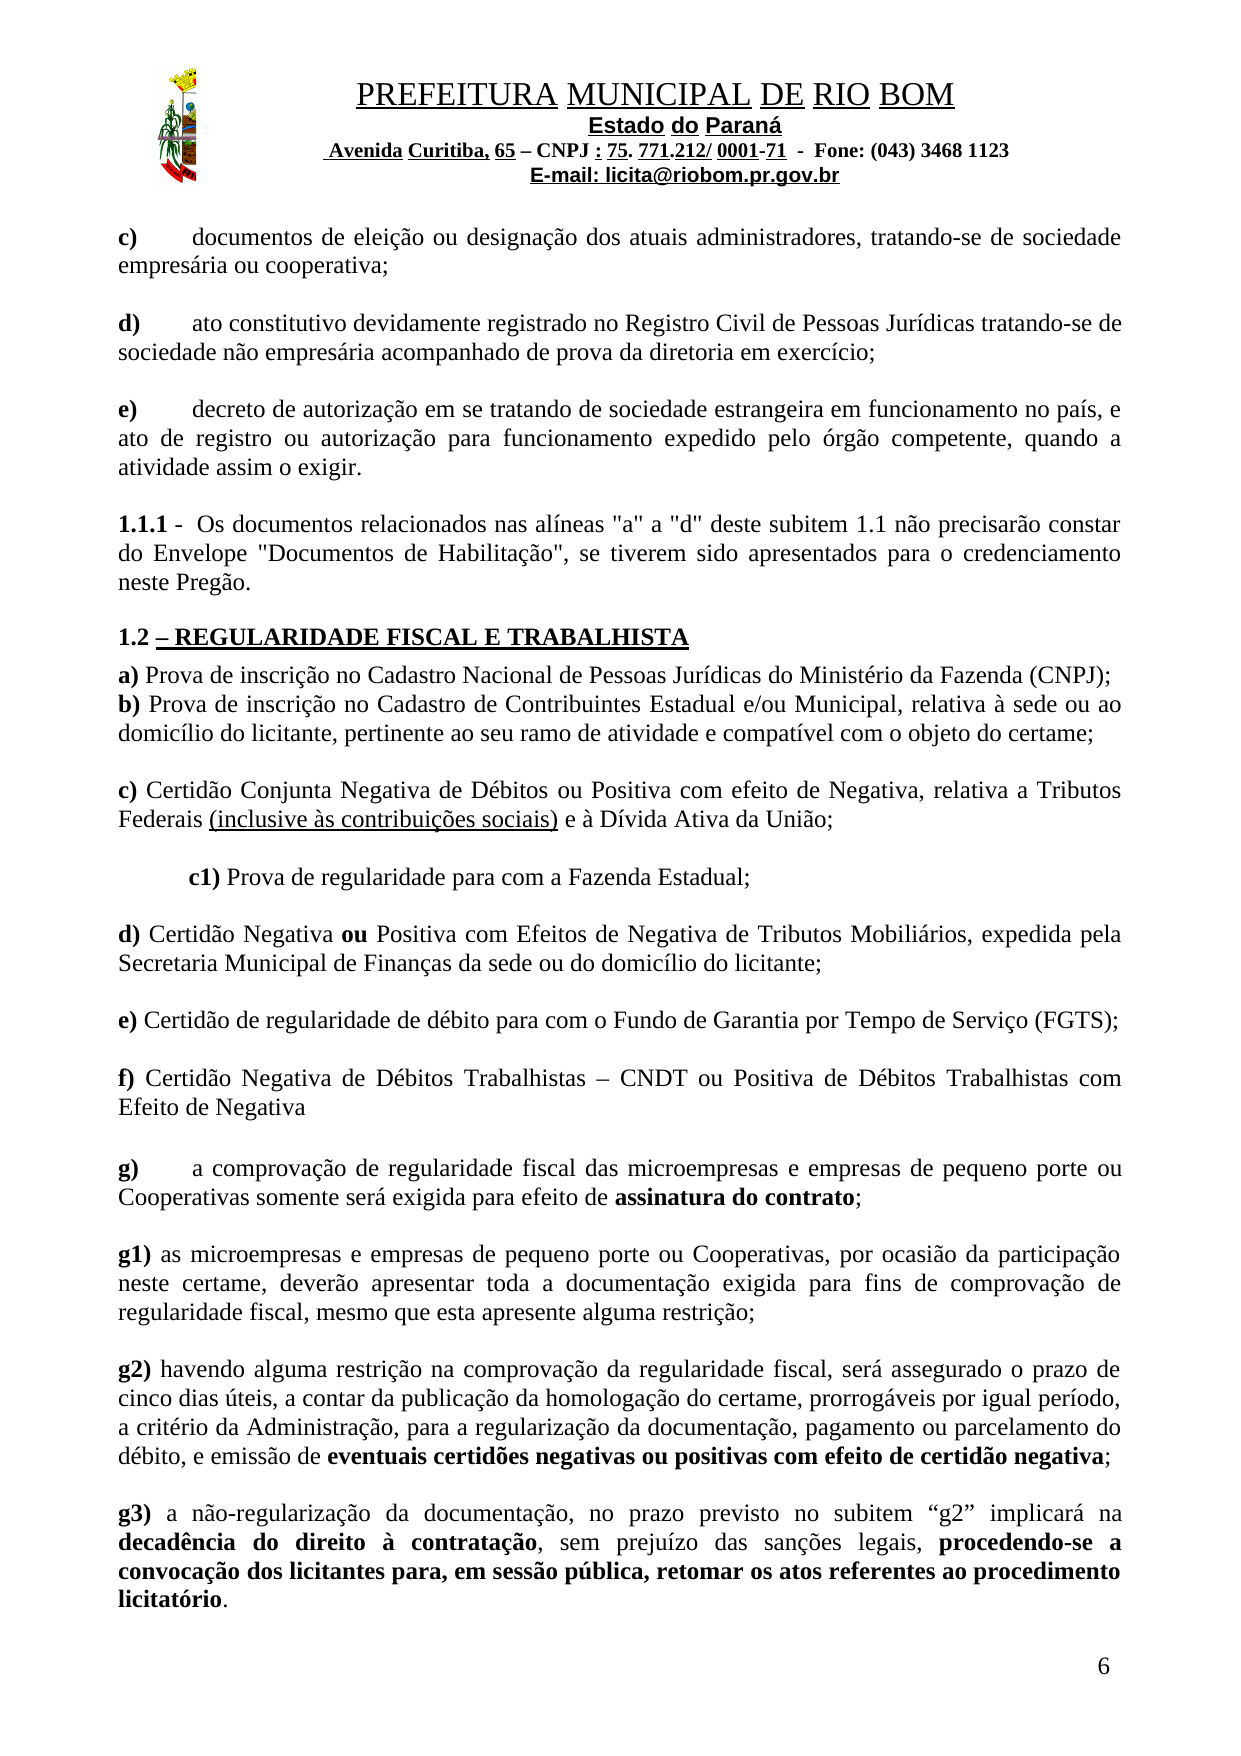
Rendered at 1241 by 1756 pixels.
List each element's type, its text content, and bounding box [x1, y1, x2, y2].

picture [157, 63, 197, 194]
list Certidão Negativa ou Positiva com Efeitos de Negativa de Tributos Mobiliários, expedida pela Secretaria Municipal de Finanças da sede ou do domicílio do licitante; [118, 919, 1122, 977]
list – REGULARIDADE FISCAL E TRABALHISTA [118, 622, 1192, 651]
list Certidão de regularidade de débito para com o Fundo de Garantia por Tempo de Serviço (FGTS); [118, 1005, 1192, 1034]
list documentos de eleição ou designação dos atuais administradores, tratando-se de sociedade empresária ou cooperativa; [118, 222, 1122, 279]
text c1) Prova de regularidade para com a Fazenda Estadual; [118, 862, 1192, 890]
list Certidão Negativa de Débitos Trabalhistas – CNDT ou Positiva de Débitos Trabalhistas com Efeito de Negativa [118, 1063, 1122, 1120]
text g1) as microempresas e empresas de pequeno porte ou Cooperativas, por ocasião da participação neste certame, deverão apresentar toda a documentação exigida para fins de comprovação de regularidade fiscal, mesmo que esta apresente alguma restrição; [118, 1239, 1122, 1326]
text g3) a não-regularização da documentação, no prazo previsto no subitem “g2” implicará na decadência do direito à contratação, sem prejuízo das sanções legais, procedendo-se a convocação dos licitantes para, em sessão pública, retomar os atos referentes ao procedimento licitatório. [118, 1498, 1122, 1613]
list a comprovação de regularidade fiscal das microempresas e empresas de pequeno porte ou Cooperativas somente será exigida para efeito de assinatura do contrato; [118, 1153, 1122, 1211]
list Certidão Conjunta Negativa de Débitos ou Positiva com efeito de Negativa, relativa a Tributos Federais (inclusive às contribuições sociais) e à Dívida Ativa da União; [118, 775, 1122, 833]
text g2) havendo alguma restrição na comprovação da regularidade fiscal, será assegurado o prazo de cinco dias úteis, a contar da publicação da homologação do certame, prorrogáveis por igual período, a critério da Administração, para a regularização da documentação, pagamento ou parcelamento do débito, e emissão de eventuais certidões negativas ou positivas com efeito de certidão negativa; [118, 1354, 1122, 1469]
list - Os documentos relacionados nas alíneas "a" a "d" deste subitem 1.1 não precisarão constar do Envelope "Documentos de Habilitação", se tiverem sido apresentados para o credenciamento neste Pregão. [118, 509, 1122, 595]
list ato constitutivo devidamente registrado no Registro Civil de Pessoas Jurídicas tratando-se de sociedade não empresária acompanhado de prova da diretoria em exercício; [118, 308, 1122, 365]
list Prova de inscrição no Cadastro de Contribuintes Estadual e/ou Municipal, relativa à sede ou ao domicílio do licitante, pertinente ao seu ramo de atividade e compatível com o objeto do certame; [118, 689, 1121, 747]
list decreto de autorização em se tratando de sociedade estrangeira em funcionamento no país, e ato de registro ou autorização para funcionamento expedido pelo órgão competente, quando a atividade assim o exigir. [118, 394, 1122, 480]
list Prova de inscrição no Cadastro Nacional de Pessoas Jurídicas do Ministério da Fazenda (CNPJ); [118, 660, 1192, 689]
